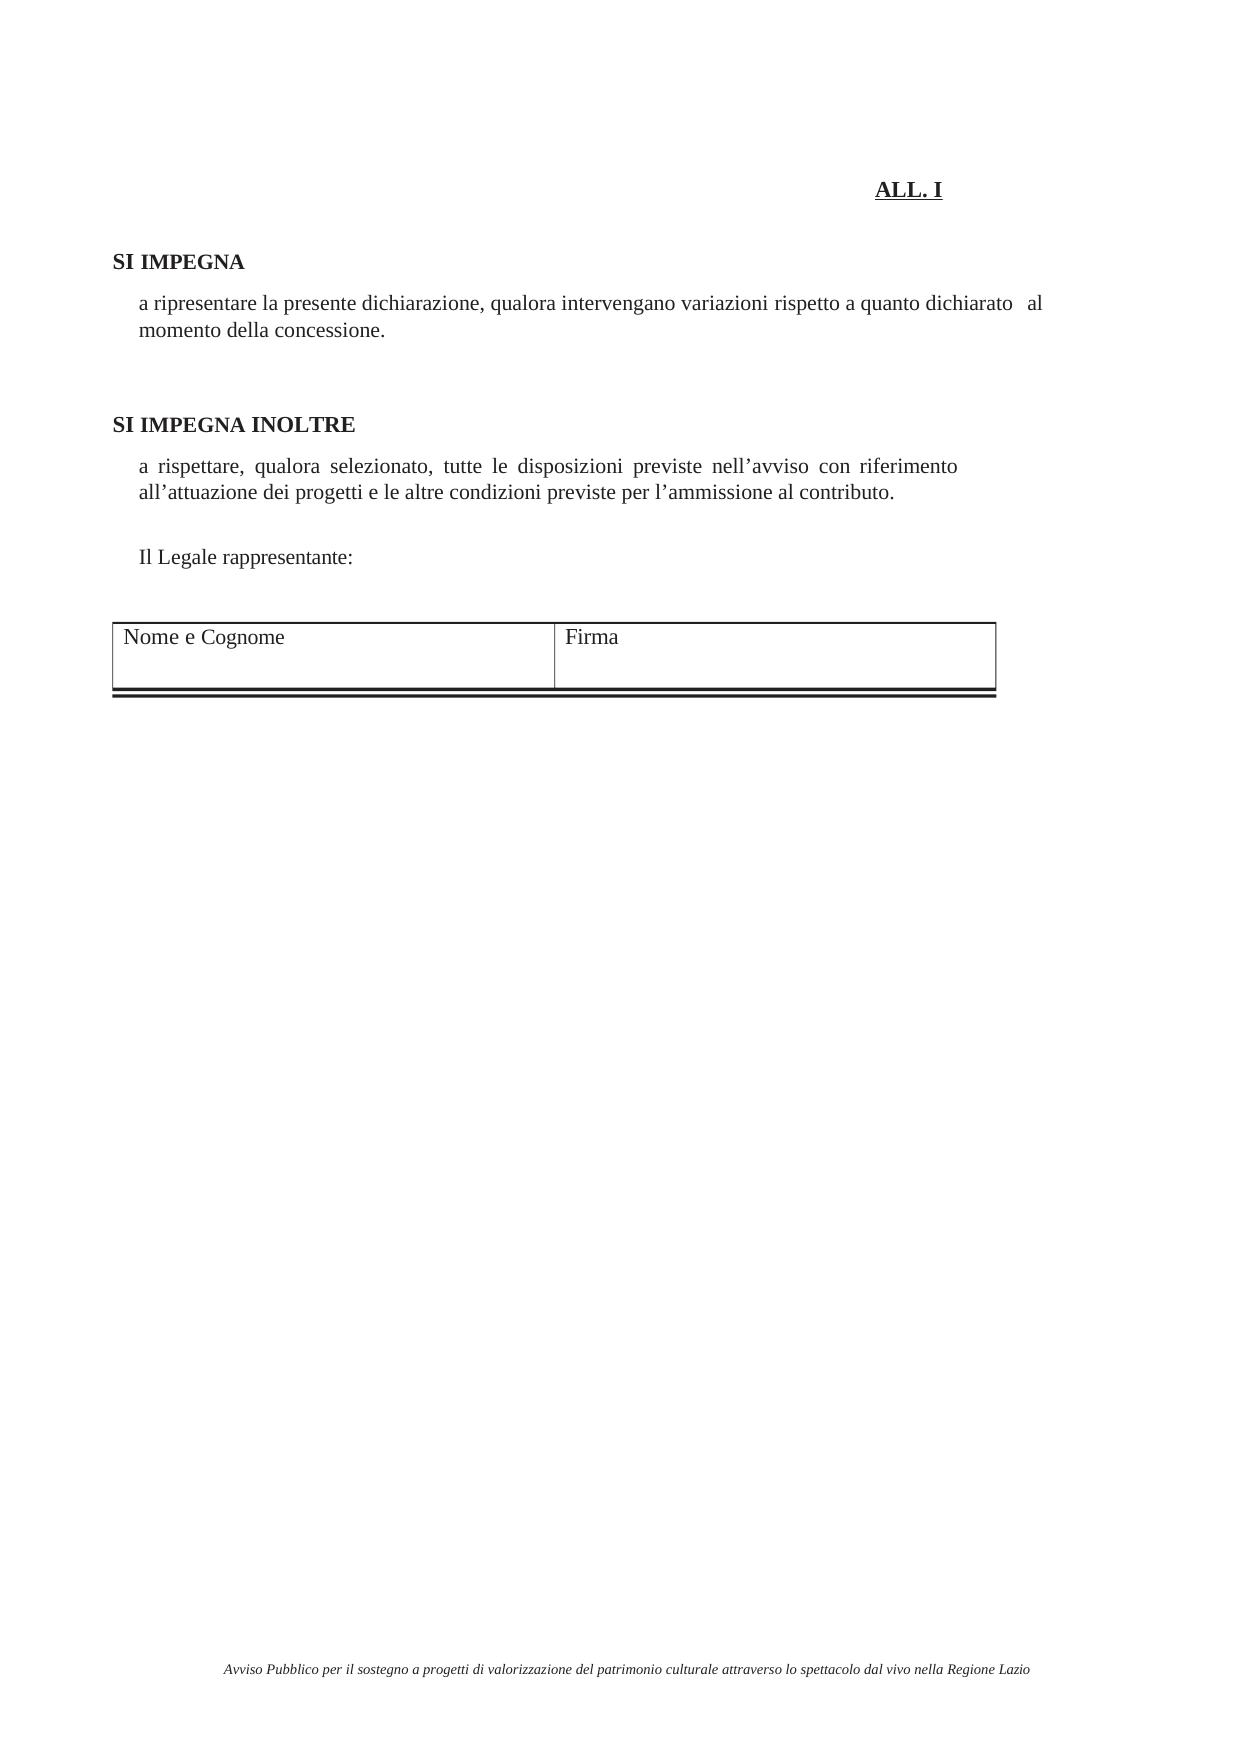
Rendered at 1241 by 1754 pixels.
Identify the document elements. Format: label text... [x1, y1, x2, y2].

text SI IMPEGNA [112, 248, 1140, 274]
text SI IMPEGNA INOLTRE [112, 411, 1140, 437]
text a rispettare, qualora selezionato, tutte le disposizioni previste nell’avviso con riferimento all’attuazione dei progetti e le altre condizioni previste per l’ammissione al contributo. [138, 453, 986, 504]
text ALL. I [92, 176, 943, 202]
text a ripresentare la presente dichiarazione, qualora intervengano variazioni rispetto a quanto dichiarato al momento della concessione. [138, 290, 1096, 342]
text Il Legale rappresentante: [138, 544, 1140, 569]
